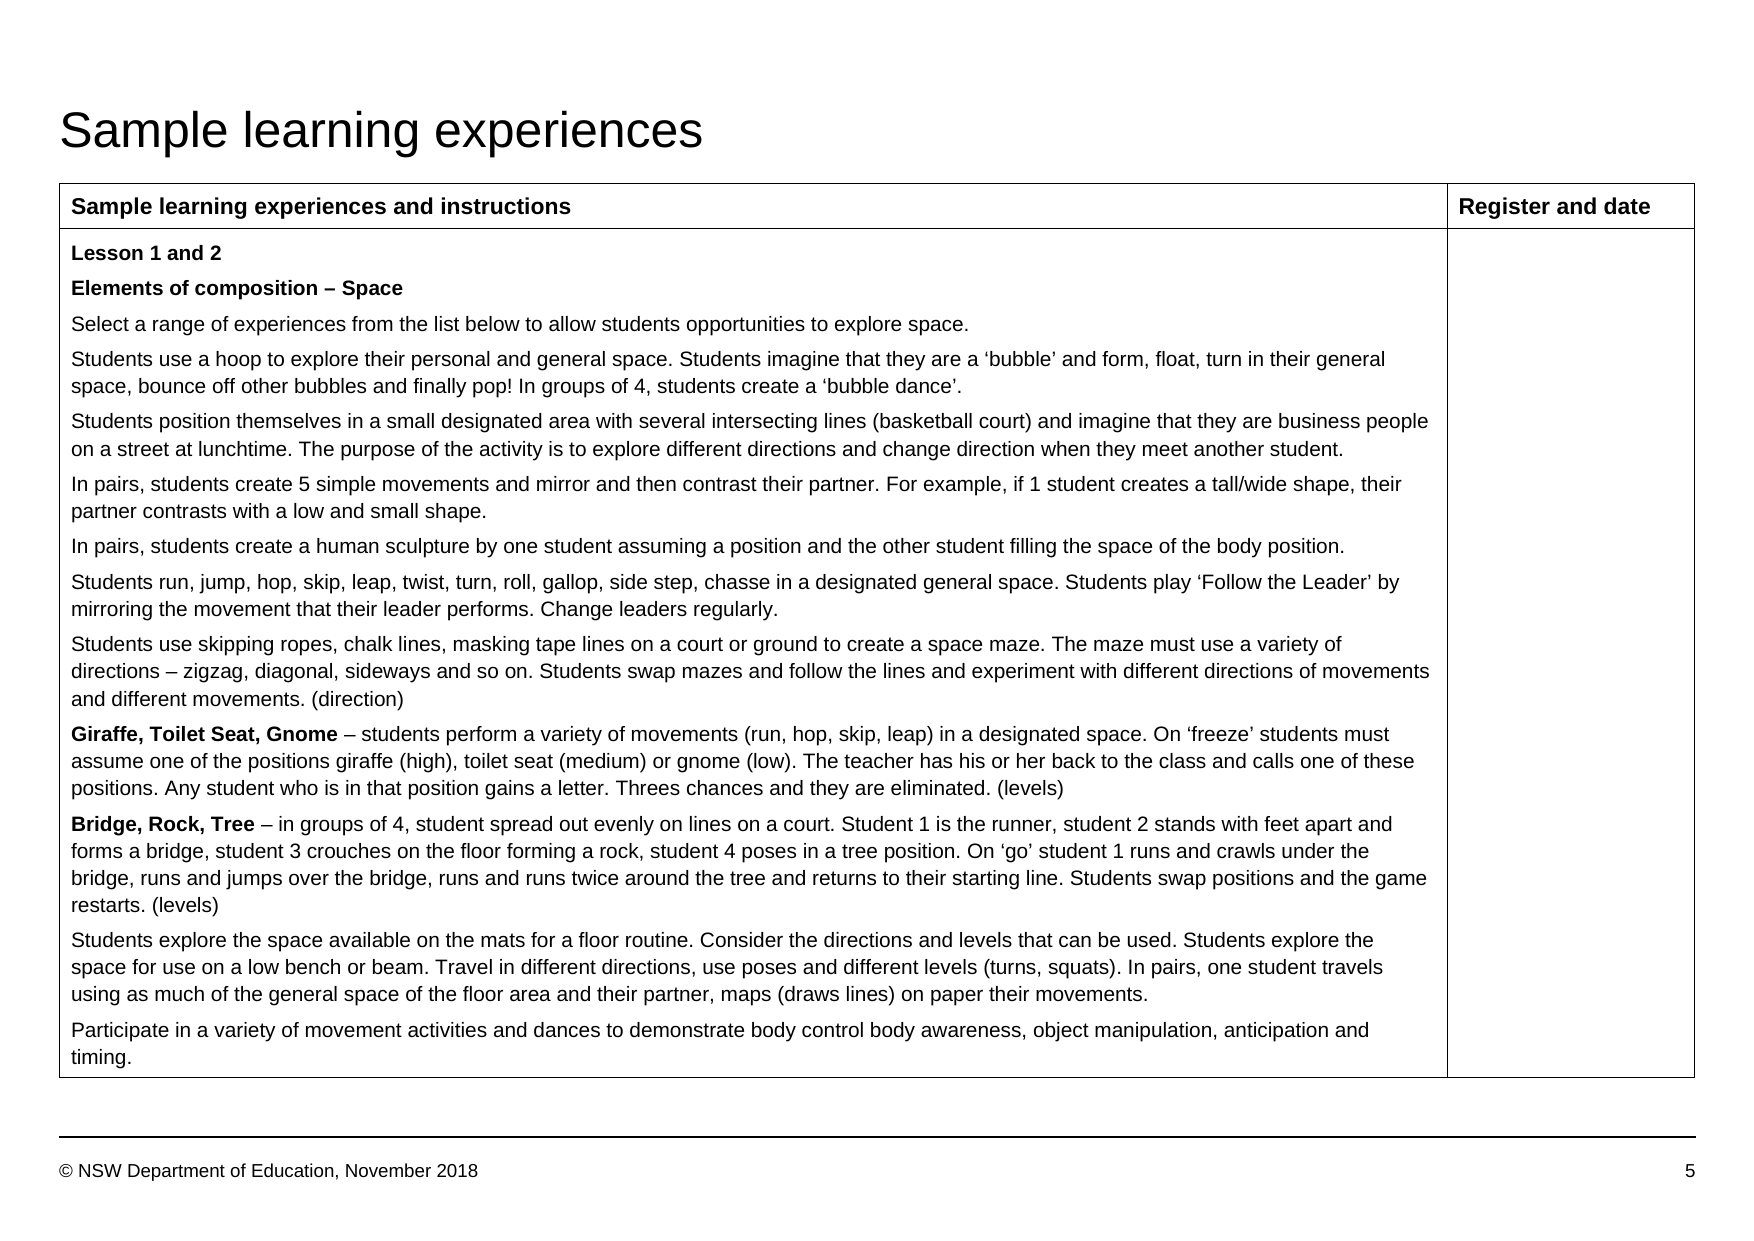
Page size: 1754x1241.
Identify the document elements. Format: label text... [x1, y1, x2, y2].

subtitle Sample learning experiences [59, 101, 1695, 158]
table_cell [60, 229, 1447, 1077]
table_header Register and date [1448, 184, 1694, 228]
table_header Sample learning experiences and instructions [60, 184, 1447, 228]
table_cell [1448, 229, 1694, 1077]
